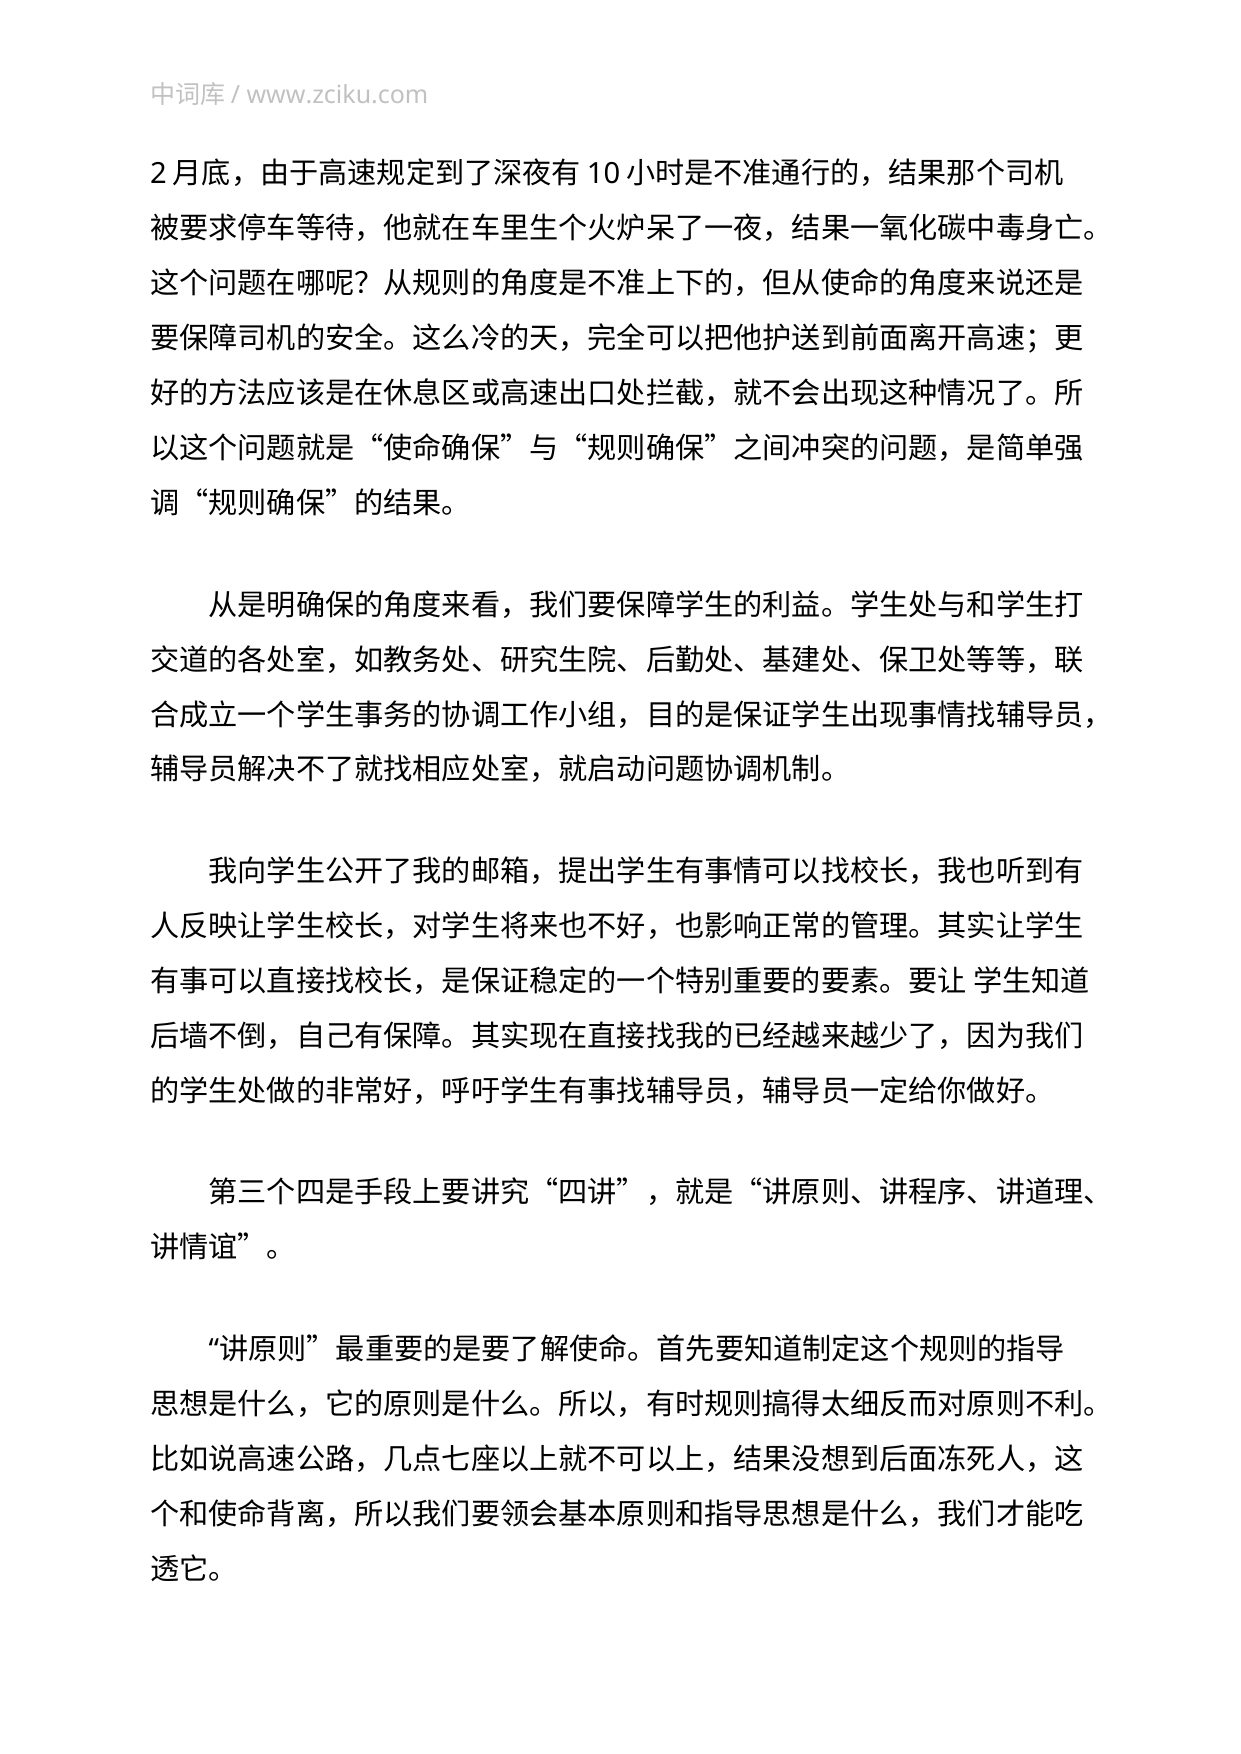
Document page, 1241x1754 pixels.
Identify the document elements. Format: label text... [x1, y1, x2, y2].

text “讲原则”最重要的是要了解使命。首先要知道制定这个规则的指导思想是什么，它的原则是什么。所以，有时规则搞得太细反而对原则不利。比如说高速公路，几点七座以上就不可以上，结果没想到后面冻死人，这个和使命背离，所以我们要领会基本原则和指导思想是什么，我们才能吃透它。 [150, 1326, 1090, 1588]
text 我向学生公开了我的邮箱，提出学生有事情可以找校长，我也听到有人反映让学生校长，对学生将来也不好，也影响正常的管理。其实让学生有事可以直接找校长，是保证稳定的一个特别重要的要素。要让 学生知道后墙不倒，自己有保障。其实现在直接找我的已经越来越少了，因为我们的学生处做的非常好，呼吁学生有事找辅导员，辅导员一定给你做好。 [150, 848, 1090, 1109]
text 从是明确保的角度来看，我们要保障学生的利益。学生处与和学生打交道的各处室，如教务处、研究生院、后勤处、基建处、保卫处等等，联合成立一个学生事务的协调工作小组，目的是保证学生出现事情找辅导员，辅导员解决不了就找相应处室，就启动问题协调机制。 [150, 581, 1090, 788]
text 第三个四是手段上要讲究“四讲”，就是“讲原则、讲程序、讲道理、讲情谊”。 [150, 1169, 1090, 1266]
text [150, 150, 1090, 522]
